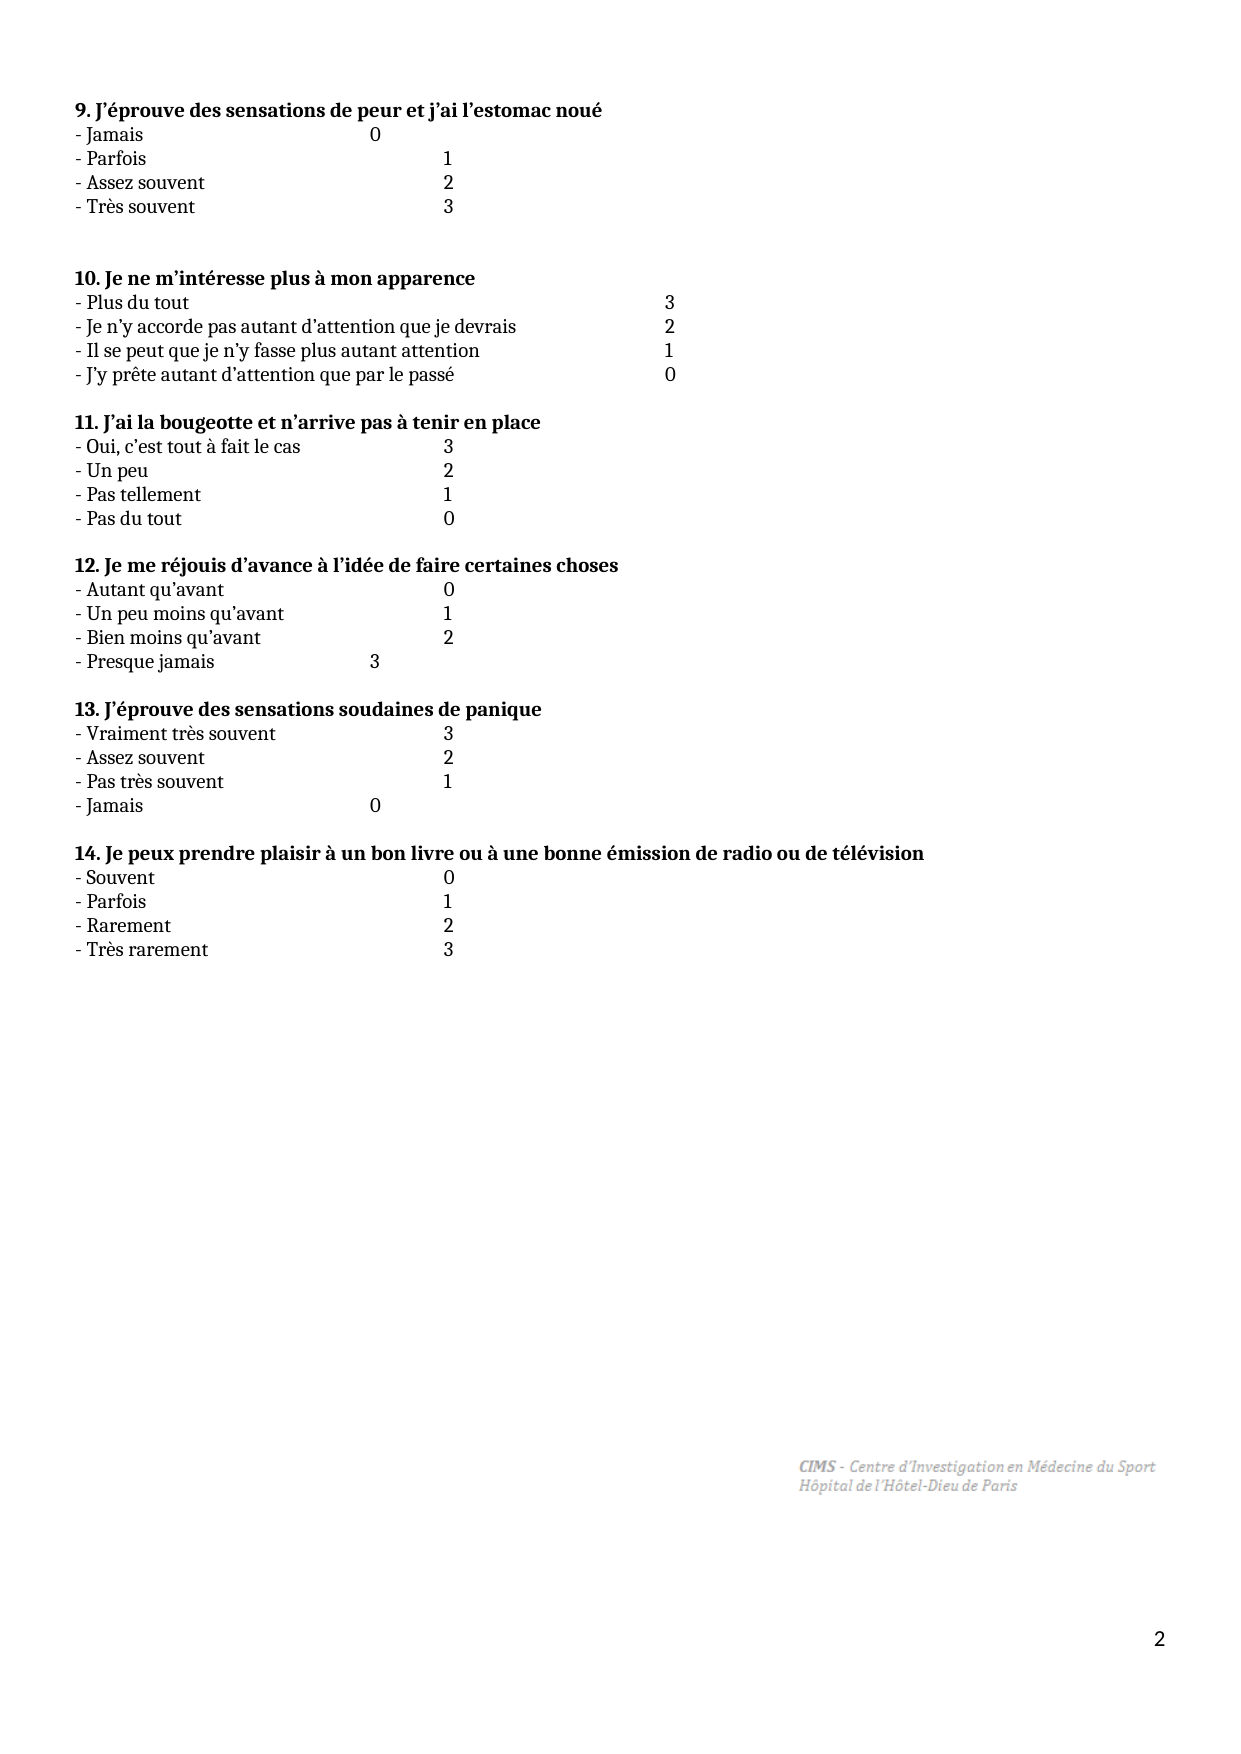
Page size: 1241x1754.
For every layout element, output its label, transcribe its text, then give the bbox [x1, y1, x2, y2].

text 12. Je me réjouis d’avance à l’idée de faire certaines choses [75, 554, 1165, 578]
picture [794, 1448, 1166, 1510]
text 11. J’ai la bougeotte et n’arrive pas à tenir en place [75, 410, 1165, 434]
text 10. Je ne m’intéresse plus à mon apparence [75, 267, 1165, 291]
text - Il se peut que je n’y fasse plus autant attention 1 [75, 338, 1165, 362]
text - Vraiment très souvent 3 [75, 722, 1165, 746]
text - Très rarement 3 [75, 937, 1165, 961]
text - Presque jamais 3 [75, 650, 1165, 674]
text 9. J’éprouve des sensations de peur et j’ai l’estomac noué [75, 99, 1165, 123]
text - Pas du tout 0 [75, 506, 1165, 530]
text - Pas tellement 1 [75, 482, 1165, 506]
text - Bien moins qu’avant 2 [75, 626, 1165, 650]
text - Très souvent 3 [75, 195, 1165, 219]
text - Autant qu’avant 0 [75, 578, 1165, 602]
text 13. J’éprouve des sensations soudaines de panique [75, 698, 1165, 722]
text - Assez souvent 2 [75, 171, 1165, 195]
text - Souvent 0 [75, 866, 1165, 889]
text 14. Je peux prendre plaisir à un bon livre ou à une bonne émission de radio ou de télévision [75, 842, 1165, 866]
text - J’y prête autant d’attention que par le passé 0 [75, 362, 1165, 386]
text - Je n’y accorde pas autant d’attention que je devrais 2 [75, 314, 1165, 338]
text - Parfois 1 [75, 889, 1165, 913]
text - Plus du tout 3 [75, 291, 1165, 314]
text - Oui, c’est tout à fait le cas 3 [75, 434, 1165, 458]
text - Jamais 0 [75, 794, 1165, 818]
text - Parfois 1 [75, 147, 1165, 171]
text - Un peu 2 [75, 458, 1165, 482]
text - Assez souvent 2 [75, 746, 1165, 770]
text - Pas très souvent 1 [75, 770, 1165, 794]
text - Rarement 2 [75, 913, 1165, 937]
text - Jamais 0 [75, 123, 1165, 147]
text - Un peu moins qu’avant 1 [75, 602, 1165, 626]
